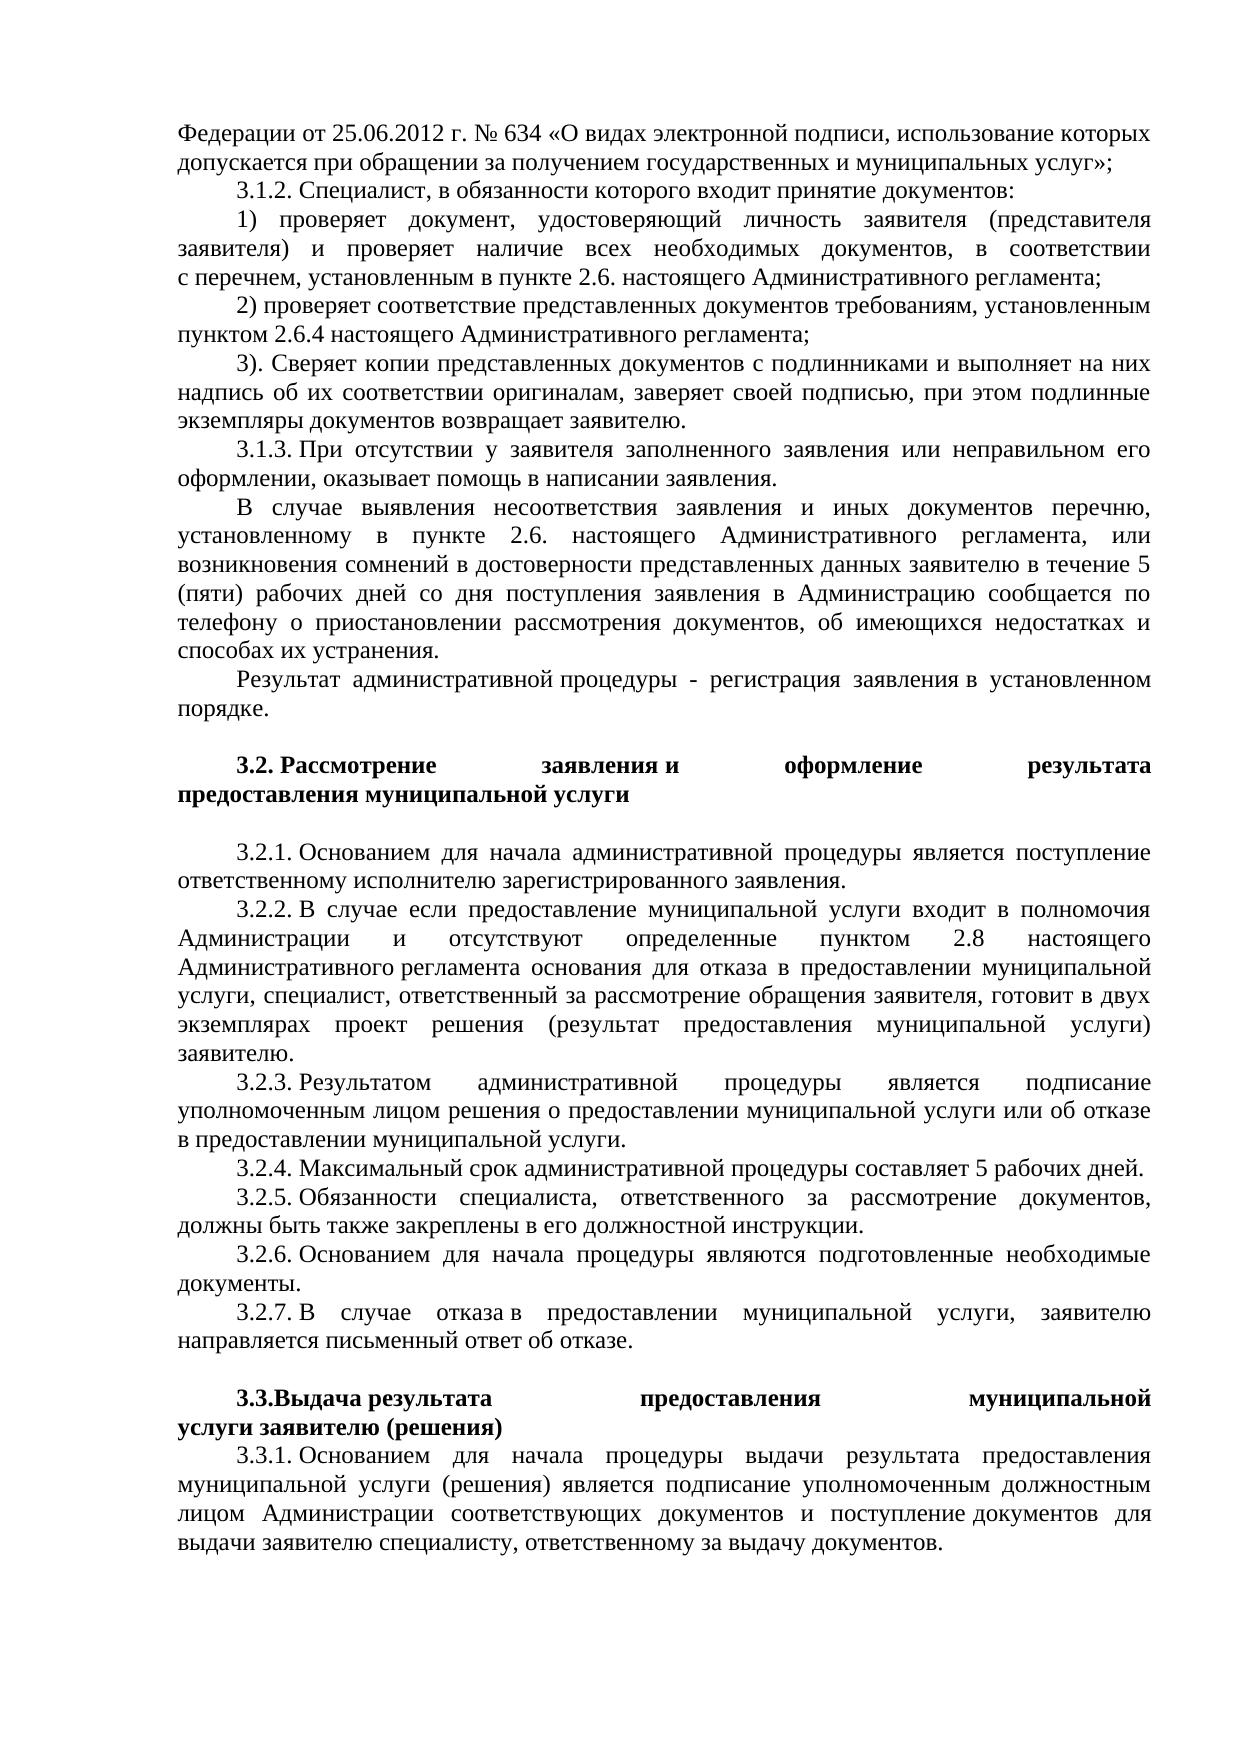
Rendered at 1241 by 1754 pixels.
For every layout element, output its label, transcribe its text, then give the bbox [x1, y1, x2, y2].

text 3.2.4. Максимальный срок административной процедуры составляет 5 рабочих дней. [177, 1153, 1152, 1182]
text 3.2.5. Обязанности специалиста, ответственного за рассмотрение документов, должны быть также закреплены в его должностной инструкции. [177, 1182, 1152, 1239]
text В случае выявления несоответствия заявления и иных документов перечню, установленному в пункте 2.6. настоящего Административного регламента, или возникновения сомнений в достоверности представленных данных заявителю в течение 5 (пяти) рабочих дней со дня поступления заявления в Администрацию сообщается по телефону о приостановлении рассмотрения документов, об имеющихся недостатках и способах их устранения. [177, 492, 1152, 664]
text 3.1.2. Специалист, в обязанности которого входит принятие документов: [177, 176, 1152, 204]
text 3). Сверяет копии представленных документов с подлинниками и выполняет на них надпись об их соответствии оригиналам, заверяет своей подписью, при этом подлинные экземпляры документов возвращает заявителю. [177, 348, 1152, 434]
text Результат административной процедуры - регистрация заявления в установленном порядке. [177, 664, 1152, 722]
text 2) проверяет соответствие представленных документов требованиям, установленным пунктом 2.6.4 настоящего Административного регламента; [177, 291, 1152, 348]
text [177, 118, 1152, 176]
text 3.3.Выдача результата предоставления муниципальной услуги заявителю (решения) [177, 1383, 1152, 1441]
text 1) проверяет документ, удостоверяющий личность заявителя (представителя заявителя) и проверяет наличие всех необходимых документов, в соответствии с перечнем, установленным в пункте 2.6. настоящего Административного регламента; [177, 204, 1152, 291]
text 3.3.1. Основанием для начала процедуры выдачи результата предоставления муниципальной услуги (решения) является подписание уполномоченным должностным лицом Администрации соответствующих документов и поступление документов для выдачи заявителю специалисту, ответственному за выдачу документов. [177, 1441, 1152, 1556]
text 3.1.3. При отсутствии у заявителя заполненного заявления или неправильном его оформлении, оказывает помощь в написании заявления. [177, 434, 1152, 492]
text 3.2.1. Основанием для начала административной процедуры является поступление ответственному исполнителю зарегистрированного заявления. [177, 837, 1152, 894]
text 3.2.7. В случае отказа в предоставлении муниципальной услуги, заявителю направляется письменный ответ об отказе. [177, 1297, 1152, 1354]
text 3.2. Рассмотрение заявления и оформление результата предоставления муниципальной услуги [177, 751, 1152, 808]
text 3.2.3. Результатом административной процедуры является подписание уполномоченным лицом решения о предоставлении муниципальной услуги или об отказе в предоставлении муниципальной услуги. [177, 1067, 1152, 1153]
text 3.2.2. В случае если предоставление муниципальной услуги входит в полномочия Администрации и отсутствуют определенные пунктом 2.8 настоящего Административного регламента основания для отказа в предоставлении муниципальной услуги, специалист, ответственный за рассмотрение обращения заявителя, готовит в двух экземплярах проект решения (результат предоставления муниципальной услуги) заявителю. [177, 894, 1152, 1067]
text 3.2.6. Основанием для начала процедуры являются подготовленные необходимые документы. [177, 1239, 1152, 1297]
